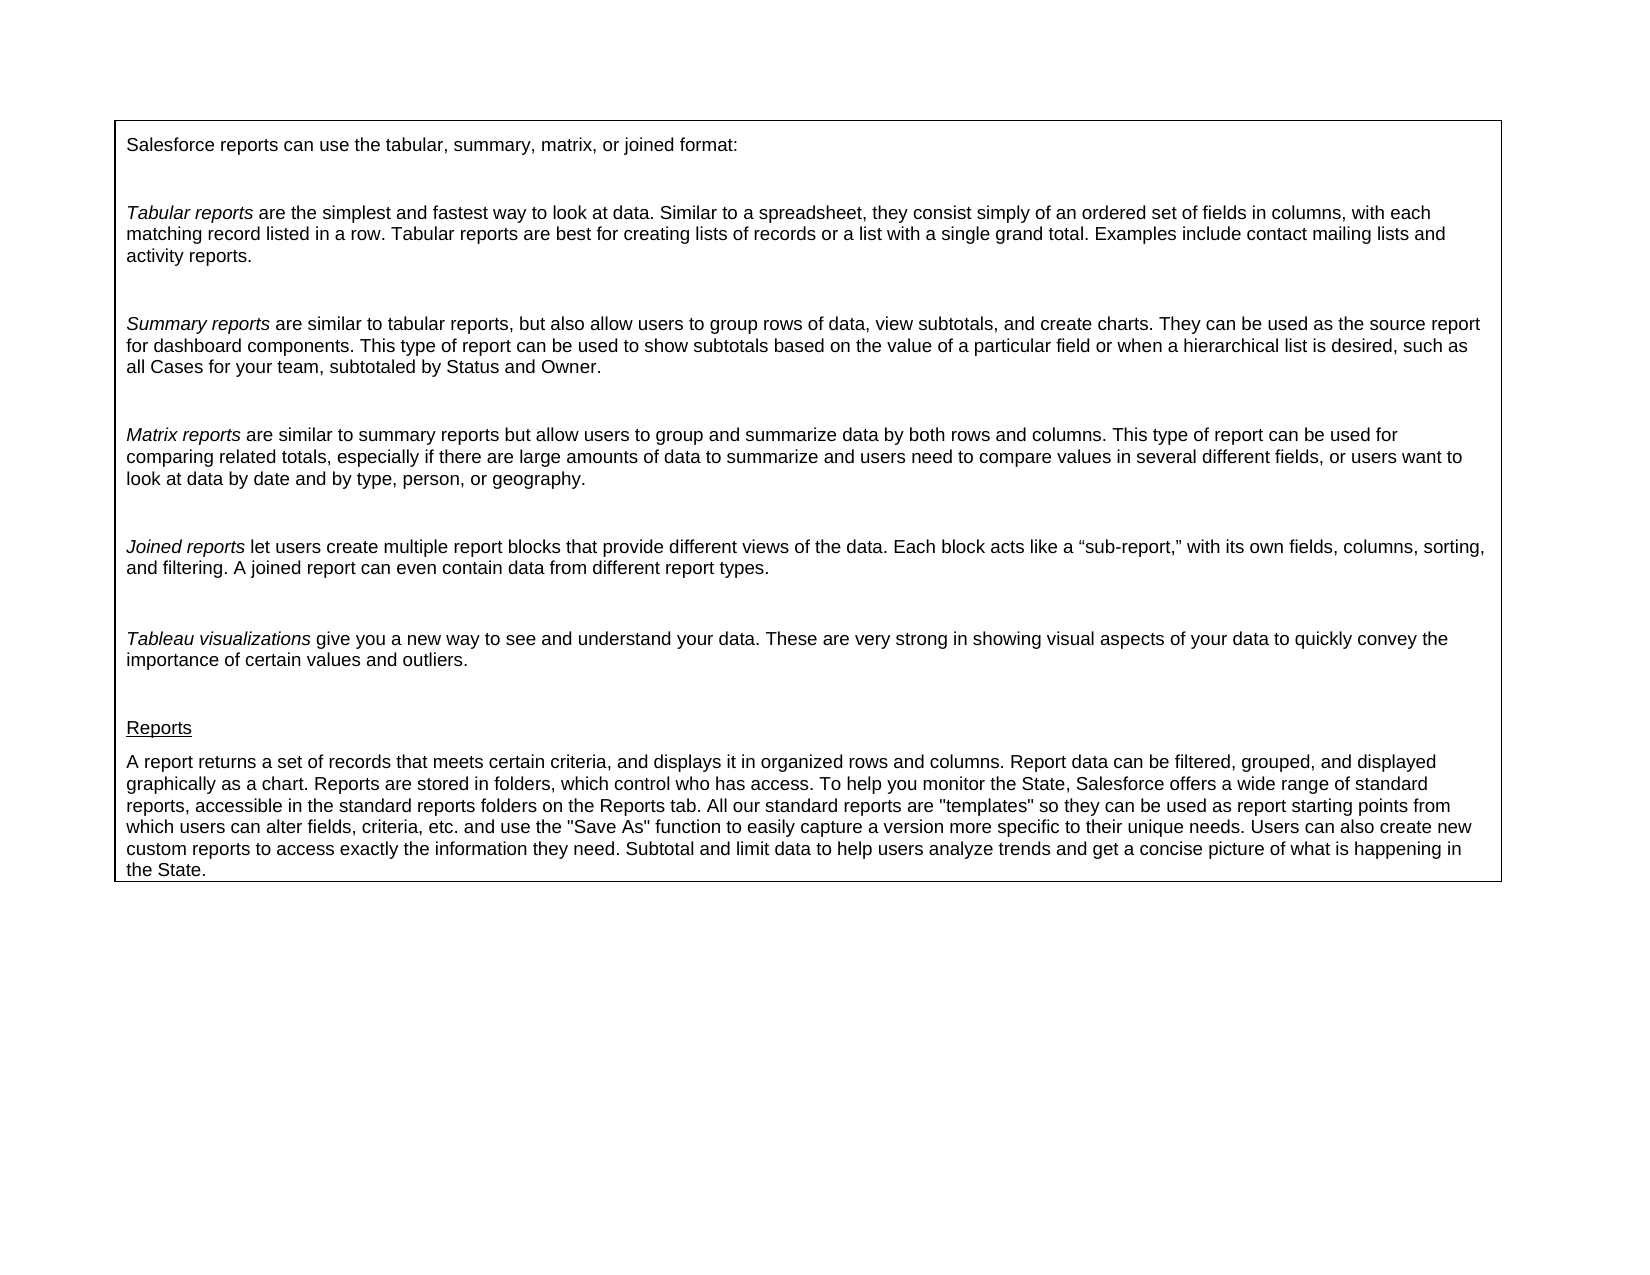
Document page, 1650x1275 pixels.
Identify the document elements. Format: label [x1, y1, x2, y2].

table_cell [116, 121, 1501, 881]
